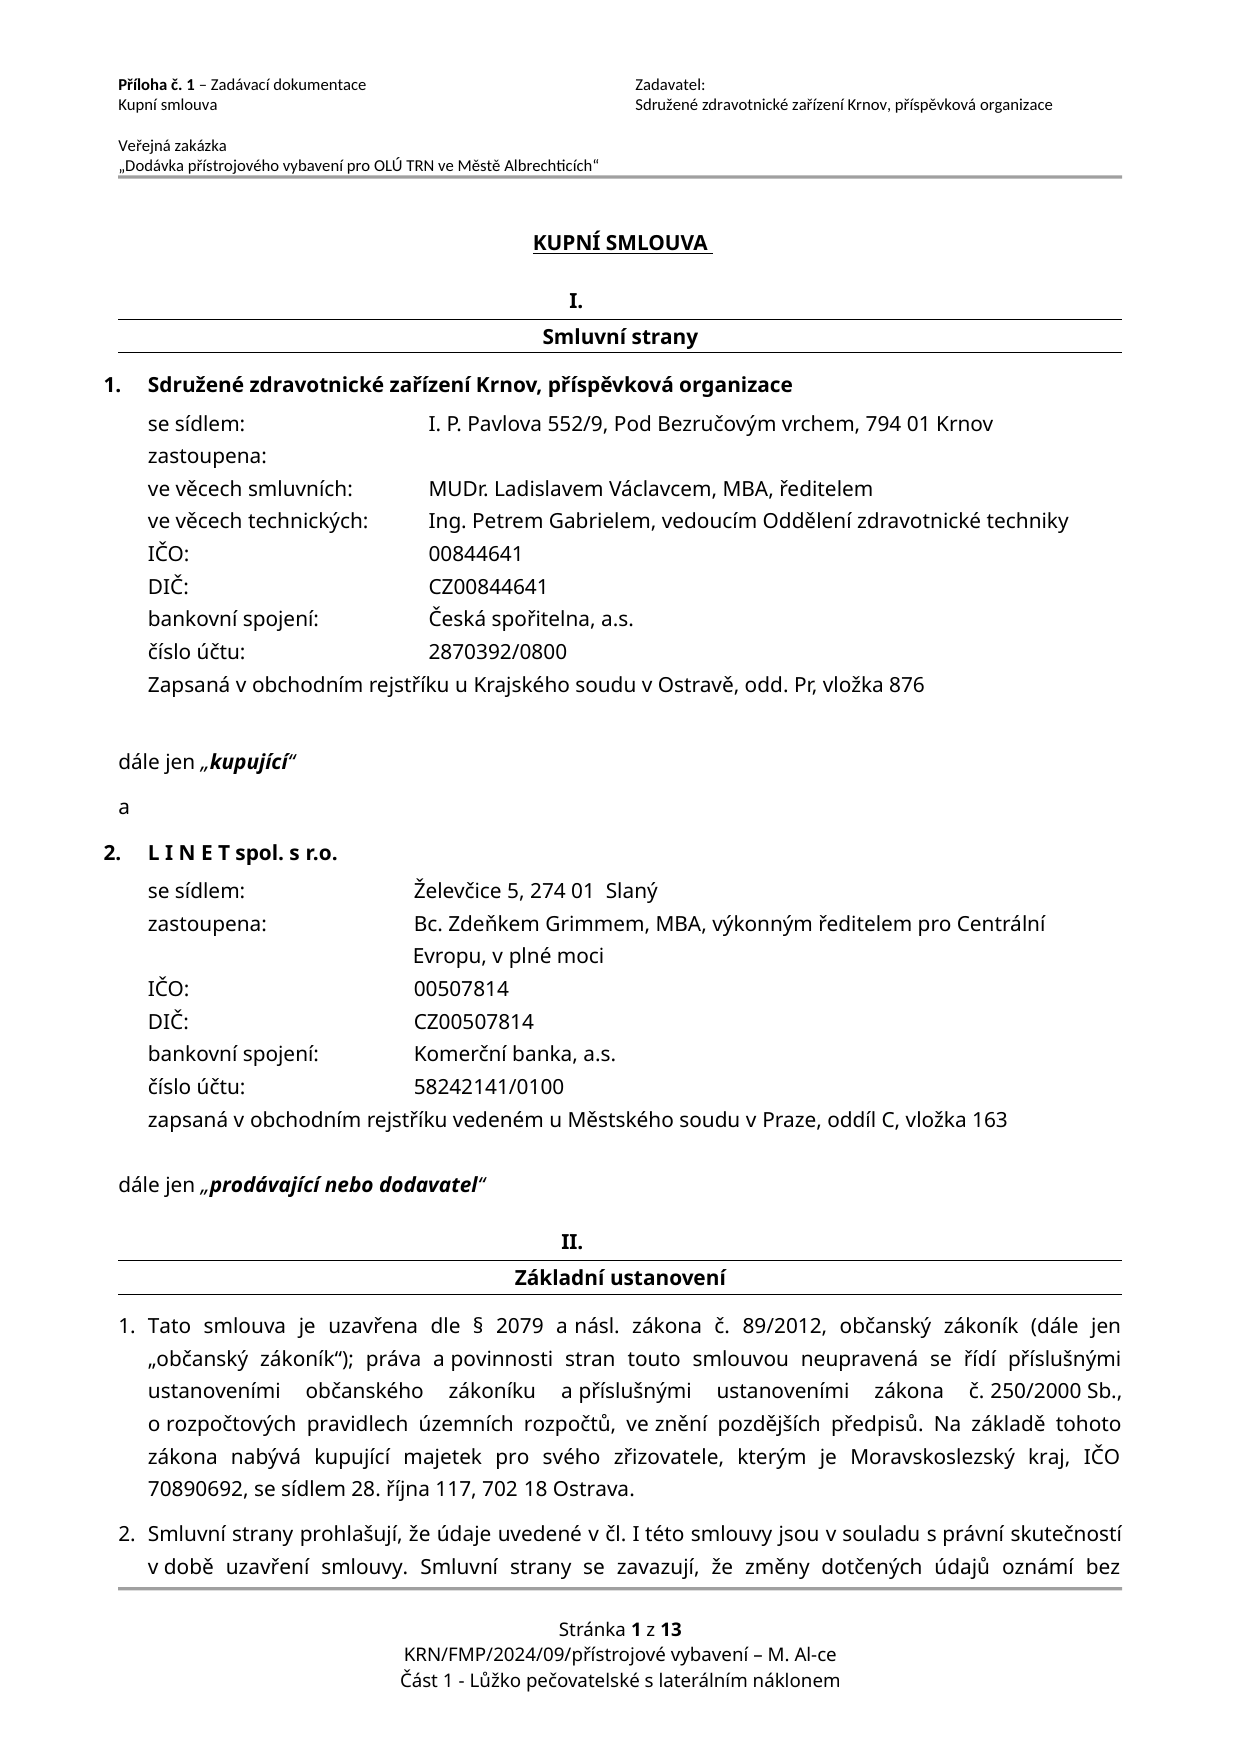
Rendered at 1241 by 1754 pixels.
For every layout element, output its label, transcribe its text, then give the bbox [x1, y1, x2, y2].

text zapsaná v obchodním rejstříku vedeném u Městského soudu v Praze, oddíl C, vložka 163 [148, 1105, 1122, 1133]
list DIČ: CZ00844641 [103, 572, 1122, 600]
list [118, 1519, 1122, 1581]
list ve věcech smluvních: MUDr. Ladislavem Václavcem, MBA, ředitelem [103, 474, 1122, 502]
list se sídlem: I. P. Pavlova 552/9, Pod Bezručovým vrchem, 794 01 Krnov [103, 409, 1122, 437]
list Sdružené zdravotnické zařízení Krnov, příspěvková organizace [103, 370, 1122, 398]
text Smluvní strany [118, 320, 1122, 352]
text číslo účtu: 58242141/0100 [148, 1072, 1122, 1101]
list bankovní spojení: Česká spořitelna, a.s. [103, 604, 1122, 633]
title KUPNÍ SMLOUVA [118, 228, 1122, 257]
list L I N E T spol. s r.o. [103, 838, 1122, 866]
text se sídlem: Želevčice 5, 274 01 Slaný [148, 876, 1122, 905]
text dále jen „kupující“ [118, 747, 1122, 776]
text a [118, 792, 1122, 821]
list číslo účtu: 2870392/0800 [103, 637, 1122, 666]
text Základní ustanovení [118, 1261, 1122, 1294]
list ve věcech technických: Ing. Petrem Gabrielem, vedoucím Oddělení zdravotnické techniky [103, 507, 1122, 535]
list zastoupena: [103, 441, 1122, 470]
list Tato smlouva je uzavřena dle § 2079 a násl. zákona č. 89/2012, občanský zákoník (dále jen „občanský zákoník“); práva a povinnosti stran touto smlouvou neupravená se řídí příslušnými ustanoveními občanského zákoníku a příslušnými ustanoveními zákona č. 250/2000 Sb., o rozpočtových pravidlech územních rozpočtů, ve znění pozdějších předpisů. Na základě tohoto zákona nabývá kupující majetek pro svého zřizovatele, kterým je Moravskoslezský kraj, IČO 70890692, se sídlem 28. října 117, 702 18 Ostrava. [118, 1311, 1122, 1503]
text IČO: 00507814 [148, 974, 1122, 1003]
list IČO: 00844641 [103, 539, 1122, 568]
text Zapsaná v obchodním rejstříku u Krajského soudu v Ostravě, odd. Pr, vložka 876 [118, 670, 1122, 698]
text zastoupena: Bc. Zdeňkem Grimmem, MBA, výkonným ředitelem pro Centrální Evropu, v plné moci [148, 909, 1122, 970]
text bankovní spojení: Komerční banka, a.s. [148, 1039, 1122, 1068]
text DIČ: CZ00507814 [148, 1007, 1122, 1035]
text dále jen „prodávající nebo dodavatel“ [118, 1170, 1122, 1198]
